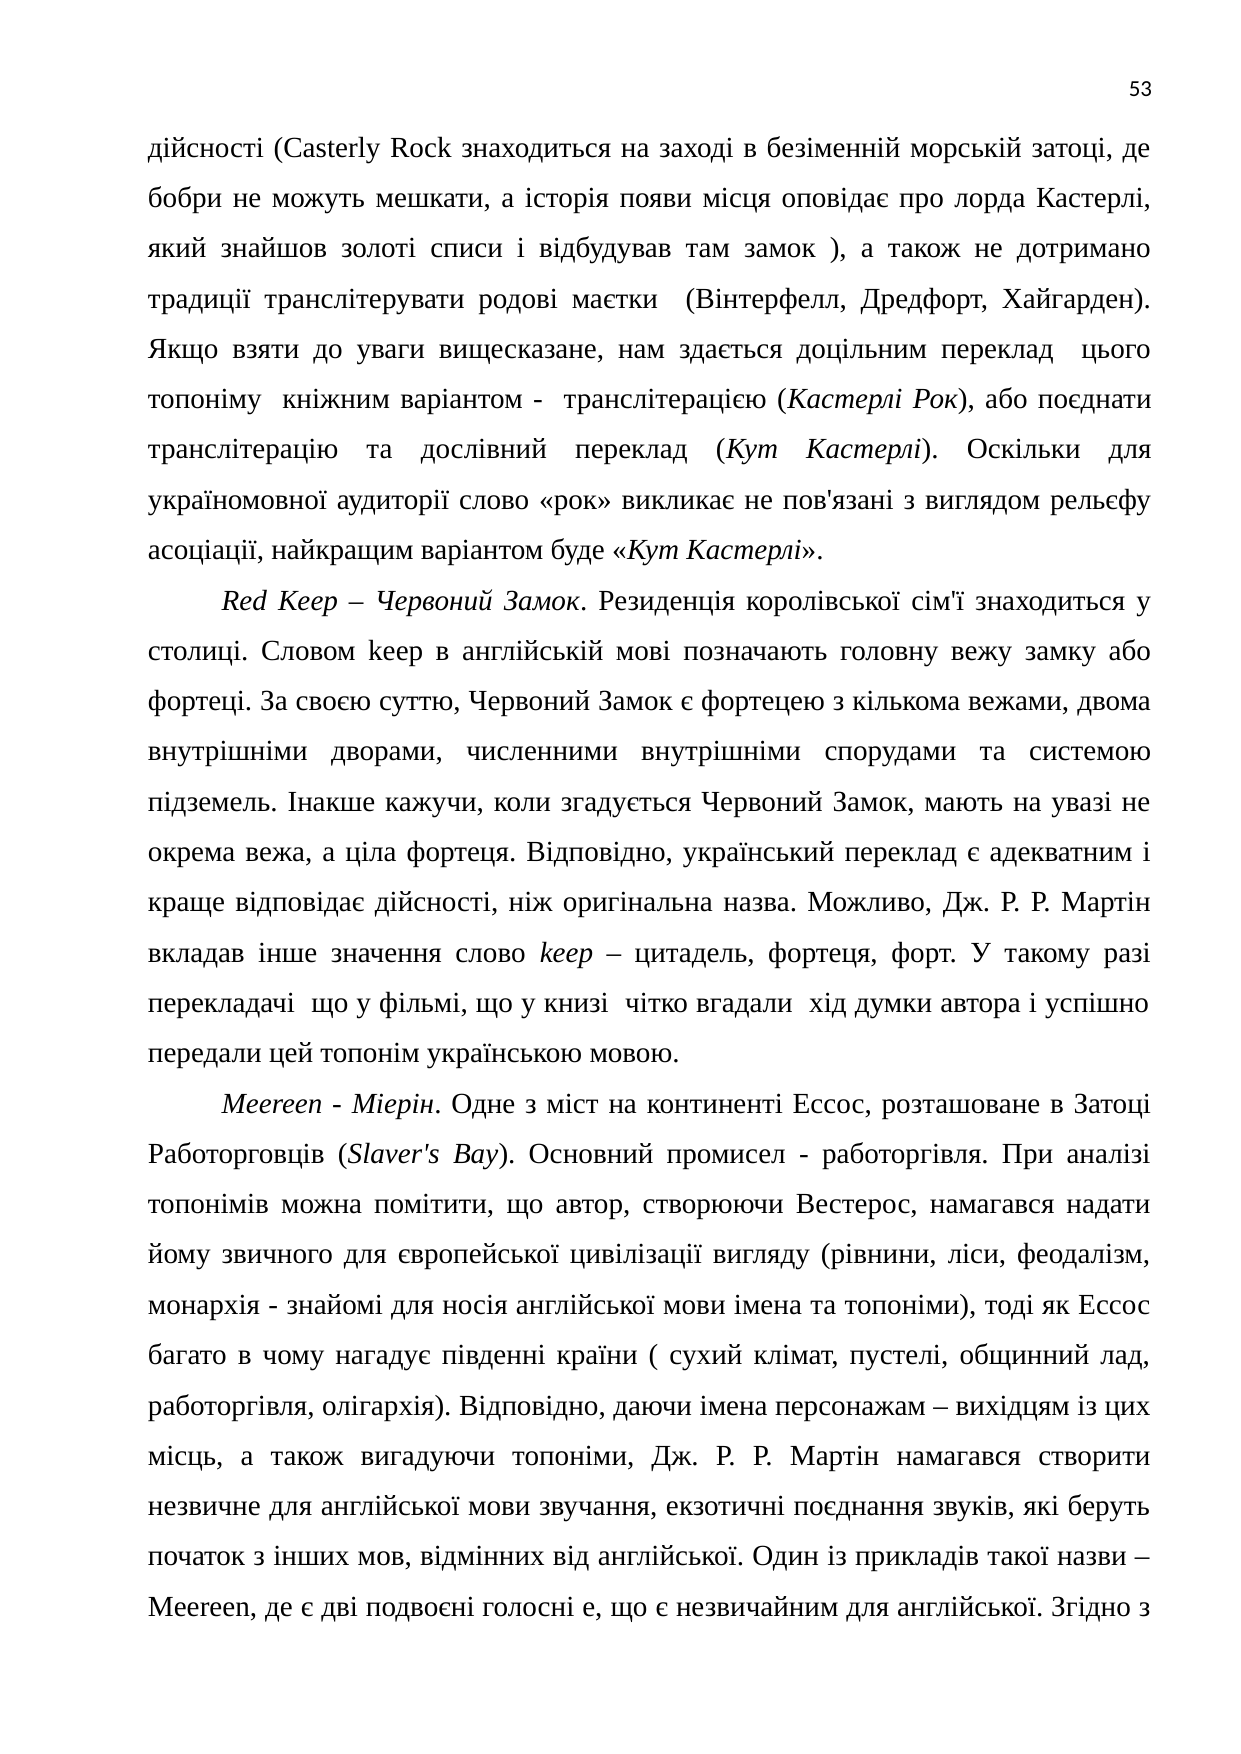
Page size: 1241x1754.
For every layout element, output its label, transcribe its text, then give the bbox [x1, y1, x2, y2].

text Red Keep – Червоний Замок. Резиденція королівської сім'ї знаходиться у столиці. Словом keep в англійській мові позначають головну вежу замку або фортеці. За своєю суттю, Червоний Замок є фортецею з кількома вежами, двома внутрішніми дворами, численними внутрішніми спорудами та системою підземель. Інакше кажучи, коли згадується Червоний Замок, мають на увазі не окрема вежа, а ціла фортеця. Відповідно, український переклад є адекватним і краще відповідає дійсності, ніж оригінальна назва. Можливо, Дж. Р. Р. Мартін вкладав інше значення слово keep – цитадель, фортеця, форт. У такому разі перекладачі що у фільмі, що у книзі чітко вгадали хід думки автора і успішно передали цей топонім українською мовою. [148, 583, 1152, 1069]
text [148, 1086, 1152, 1622]
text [148, 130, 1152, 566]
